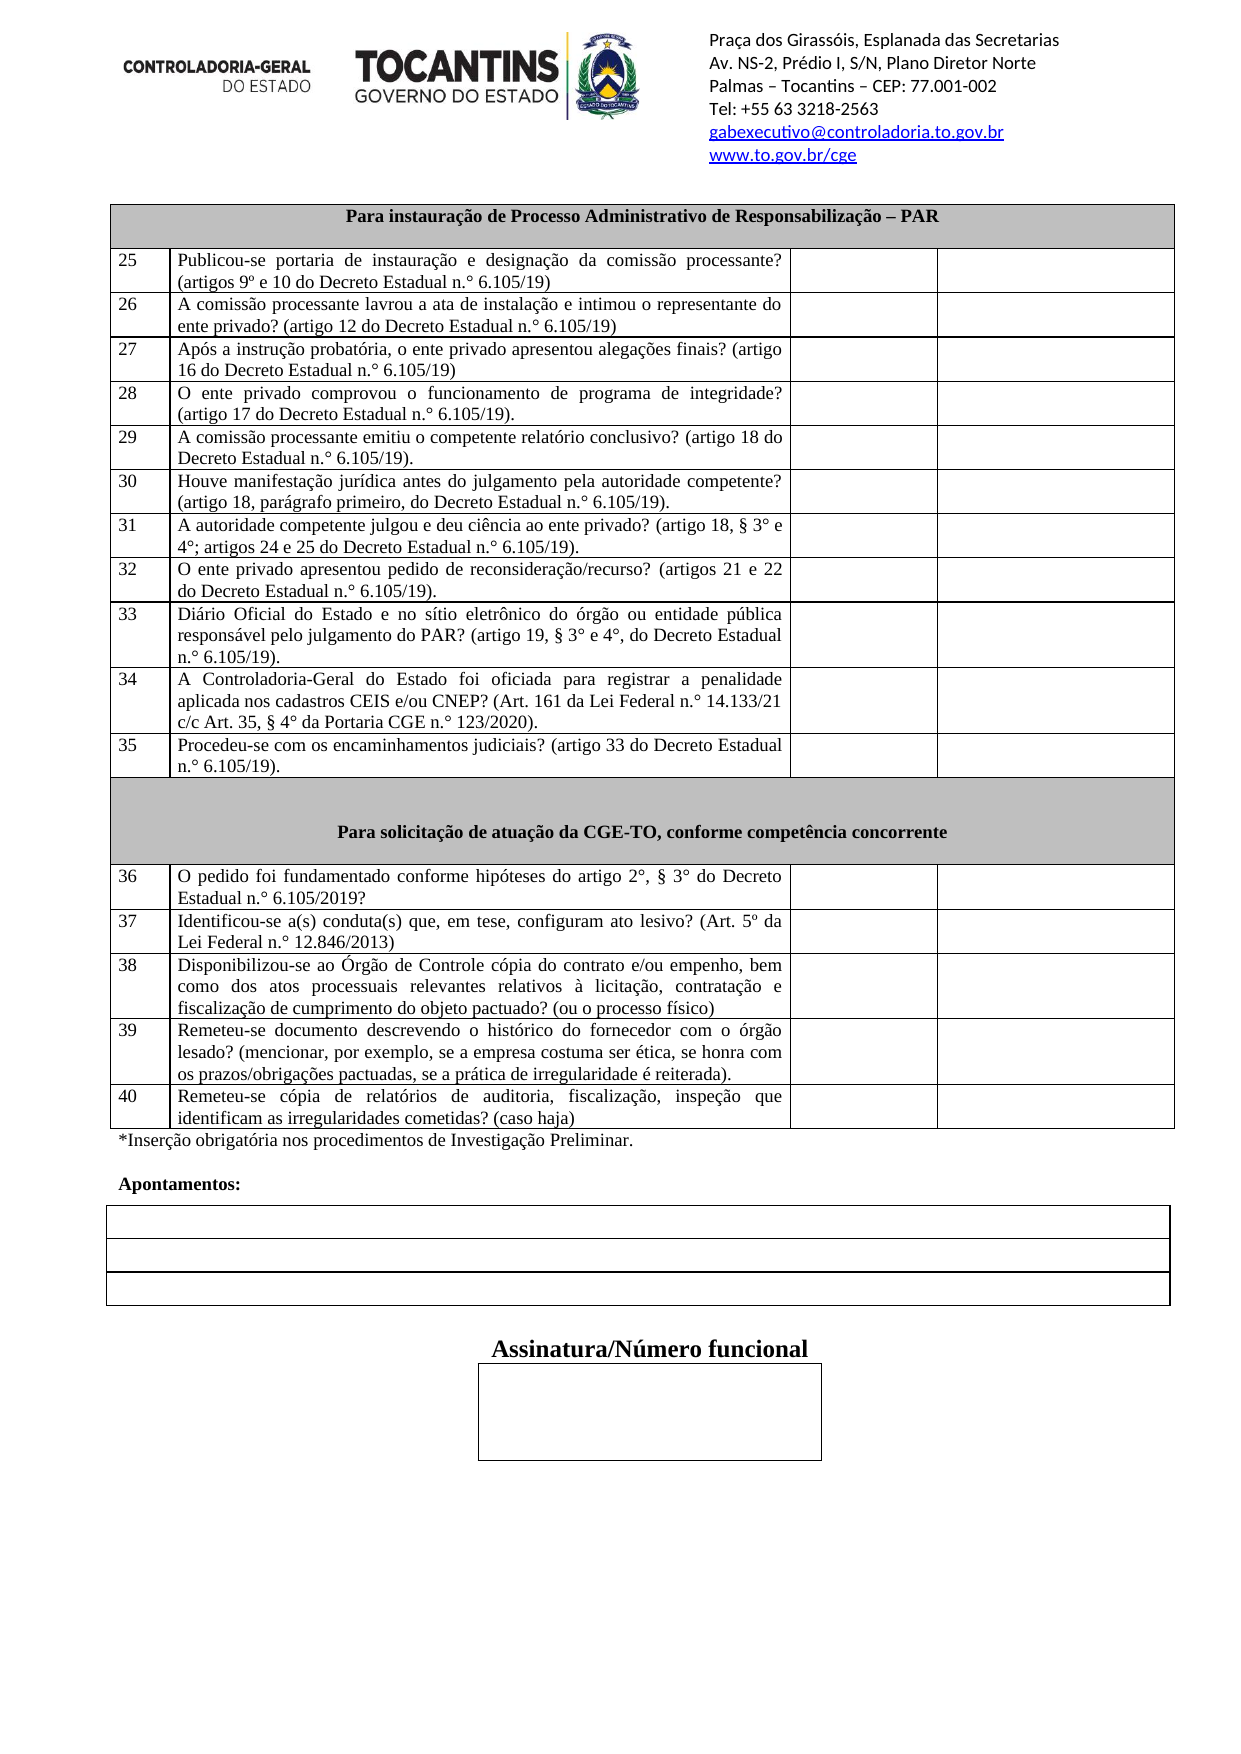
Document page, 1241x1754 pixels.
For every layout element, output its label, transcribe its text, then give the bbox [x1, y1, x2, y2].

table_cell Publicou-se portaria de instauração e designação da comissão processante? (artigos 9º e 10 do Decreto Estadual n.° 6.105/19) [171, 249, 790, 292]
table_cell 39 [111, 1019, 169, 1084]
table_cell [791, 249, 937, 292]
table_cell A comissão processante emitiu o competente relatório conclusivo? (artigo 18 do Decreto Estadual n.° 6.105/19). [171, 426, 790, 469]
table_cell [791, 668, 937, 733]
table_cell Identificou-se a(s) conduta(s) que, em tese, configuram ato lesivo? (Art. 5º da Lei Federal n.° 12.846/2013) [171, 910, 790, 953]
table_cell [938, 1085, 1174, 1128]
table_cell [791, 734, 937, 777]
table_cell 40 [111, 1085, 169, 1128]
table_cell A Controladoria-Geral do Estado foi oficiada para registrar a penalidade aplicada nos cadastros CEIS e/ou CNEP? (Art. 161 da Lei Federal n.° 14.133/21 c/c Art. 35, § 4° da Portaria CGE n.° 123/2020). [538, 668, 790, 733]
table_cell 26 [111, 293, 169, 336]
table_cell [791, 293, 937, 336]
table_cell 29 [111, 426, 169, 469]
table_cell [107, 1239, 1169, 1271]
table_cell [791, 470, 937, 513]
table_cell [938, 426, 1174, 469]
table_cell [791, 865, 937, 908]
picture [123, 32, 640, 120]
table_cell 37 [111, 910, 169, 953]
table_cell [791, 603, 937, 667]
table_cell O pedido foi fundamentado conforme hipóteses do artigo 2°, § 3° do Decreto Estadual n.° 6.105/2019? [171, 865, 790, 908]
text Assinatura/Número funcional [118, 1334, 1181, 1363]
table_cell 25 [111, 249, 169, 292]
table_cell 38 [111, 954, 169, 1018]
table_cell Houve manifestação jurídica antes do julgamento pela autoridade competente? (artigo 18, parágrafo primeiro, do Decreto Estadual n.° 6.105/19). [171, 470, 790, 513]
table_cell [938, 514, 1174, 557]
table_cell [938, 249, 1174, 292]
table_cell 36 [111, 865, 169, 908]
table_cell 32 [111, 558, 169, 601]
table_cell [938, 603, 1174, 667]
table_cell Para solicitação de atuação da CGE-TO, conforme competência concorrente [111, 778, 1174, 864]
table_cell 30 [111, 470, 169, 513]
table_cell [791, 382, 937, 425]
table_cell Diário Oficial do Estado e no sítio eletrônico do órgão ou entidade pública responsável pelo julgamento do PAR? (artigo 19, § 3° e 4°, do Decreto Estadual n.° 6.105/19). [171, 603, 790, 667]
table_cell O ente privado comprovou o funcionamento de programa de integridade? (artigo 17 do Decreto Estadual n.° 6.105/19). [171, 382, 790, 425]
table_cell [938, 910, 1174, 953]
table_cell [938, 1019, 1174, 1084]
table_cell [791, 1019, 937, 1084]
table_cell [938, 668, 1174, 733]
table_cell [938, 293, 1174, 336]
table_cell Procedeu-se com os encaminhamentos judiciais? (artigo 33 do Decreto Estadual n.° 6.105/19). [171, 734, 790, 777]
table_cell Após a instrução probatória, o ente privado apresentou alegações finais? (artigo 16 do Decreto Estadual n.° 6.105/19) [171, 338, 790, 381]
table_cell Disponibilizou-se ao Órgão de Controle cópia do contrato e/ou empenho, bem como dos atos processuais relevantes relativos à licitação, contratação e fiscalização de cumprimento do objeto pactuado? (ou o processo físico) [171, 954, 790, 1018]
table_cell A autoridade competente julgou e deu ciência ao ente privado? (artigo 18, § 3° e 4°; artigos 24 e 25 do Decreto Estadual n.° 6.105/19). [171, 514, 790, 557]
table_cell [107, 1273, 1169, 1305]
table_cell 35 [111, 734, 169, 777]
table_cell 31 [111, 514, 169, 557]
table_cell 34 [111, 668, 169, 733]
table_cell [938, 865, 1174, 908]
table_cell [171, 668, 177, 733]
table_cell [791, 426, 937, 469]
table_cell [938, 470, 1174, 513]
table_cell [938, 338, 1174, 381]
table_header [479, 1364, 821, 1459]
text *Inserção obrigatória nos procedimentos de Investigação Preliminar. [118, 1129, 1181, 1151]
table_cell 27 [111, 338, 169, 381]
table_cell Remeteu-se cópia de relatórios de auditoria, fiscalização, inspeção que identificam as irregularidades cometidas? (caso haja) [171, 1085, 790, 1128]
table_cell [938, 734, 1174, 777]
text Apontamentos: [118, 1172, 1181, 1194]
table_cell [791, 954, 937, 1018]
table_cell [791, 514, 937, 557]
table_cell [938, 558, 1174, 601]
table_cell [791, 1085, 937, 1128]
table_cell [938, 382, 1174, 425]
table_cell Remeteu-se documento descrevendo o histórico do fornecedor com o órgão lesado? (mencionar, por exemplo, se a empresa costuma ser ética, se honra com os prazos/obrigações pactuadas, se a prática de irregularidade é reiterada). [171, 1019, 790, 1084]
table_cell A comissão processante lavrou a ata de instalação e intimou o representante do ente privado? (artigo 12 do Decreto Estadual n.° 6.105/19) [171, 293, 790, 336]
table_cell Para instauração de Processo Administrativo de Responsabilização – PAR [111, 205, 1174, 248]
table_cell [791, 558, 937, 601]
table_cell [791, 338, 937, 381]
table_cell 33 [111, 603, 169, 667]
table_cell [791, 910, 937, 953]
table_cell 28 [111, 382, 169, 425]
table_header [107, 1206, 1169, 1238]
table_cell [938, 954, 1174, 1018]
table_cell O ente privado apresentou pedido de reconsideração/recurso? (artigos 21 e 22 do Decreto Estadual n.° 6.105/19). [171, 558, 790, 601]
